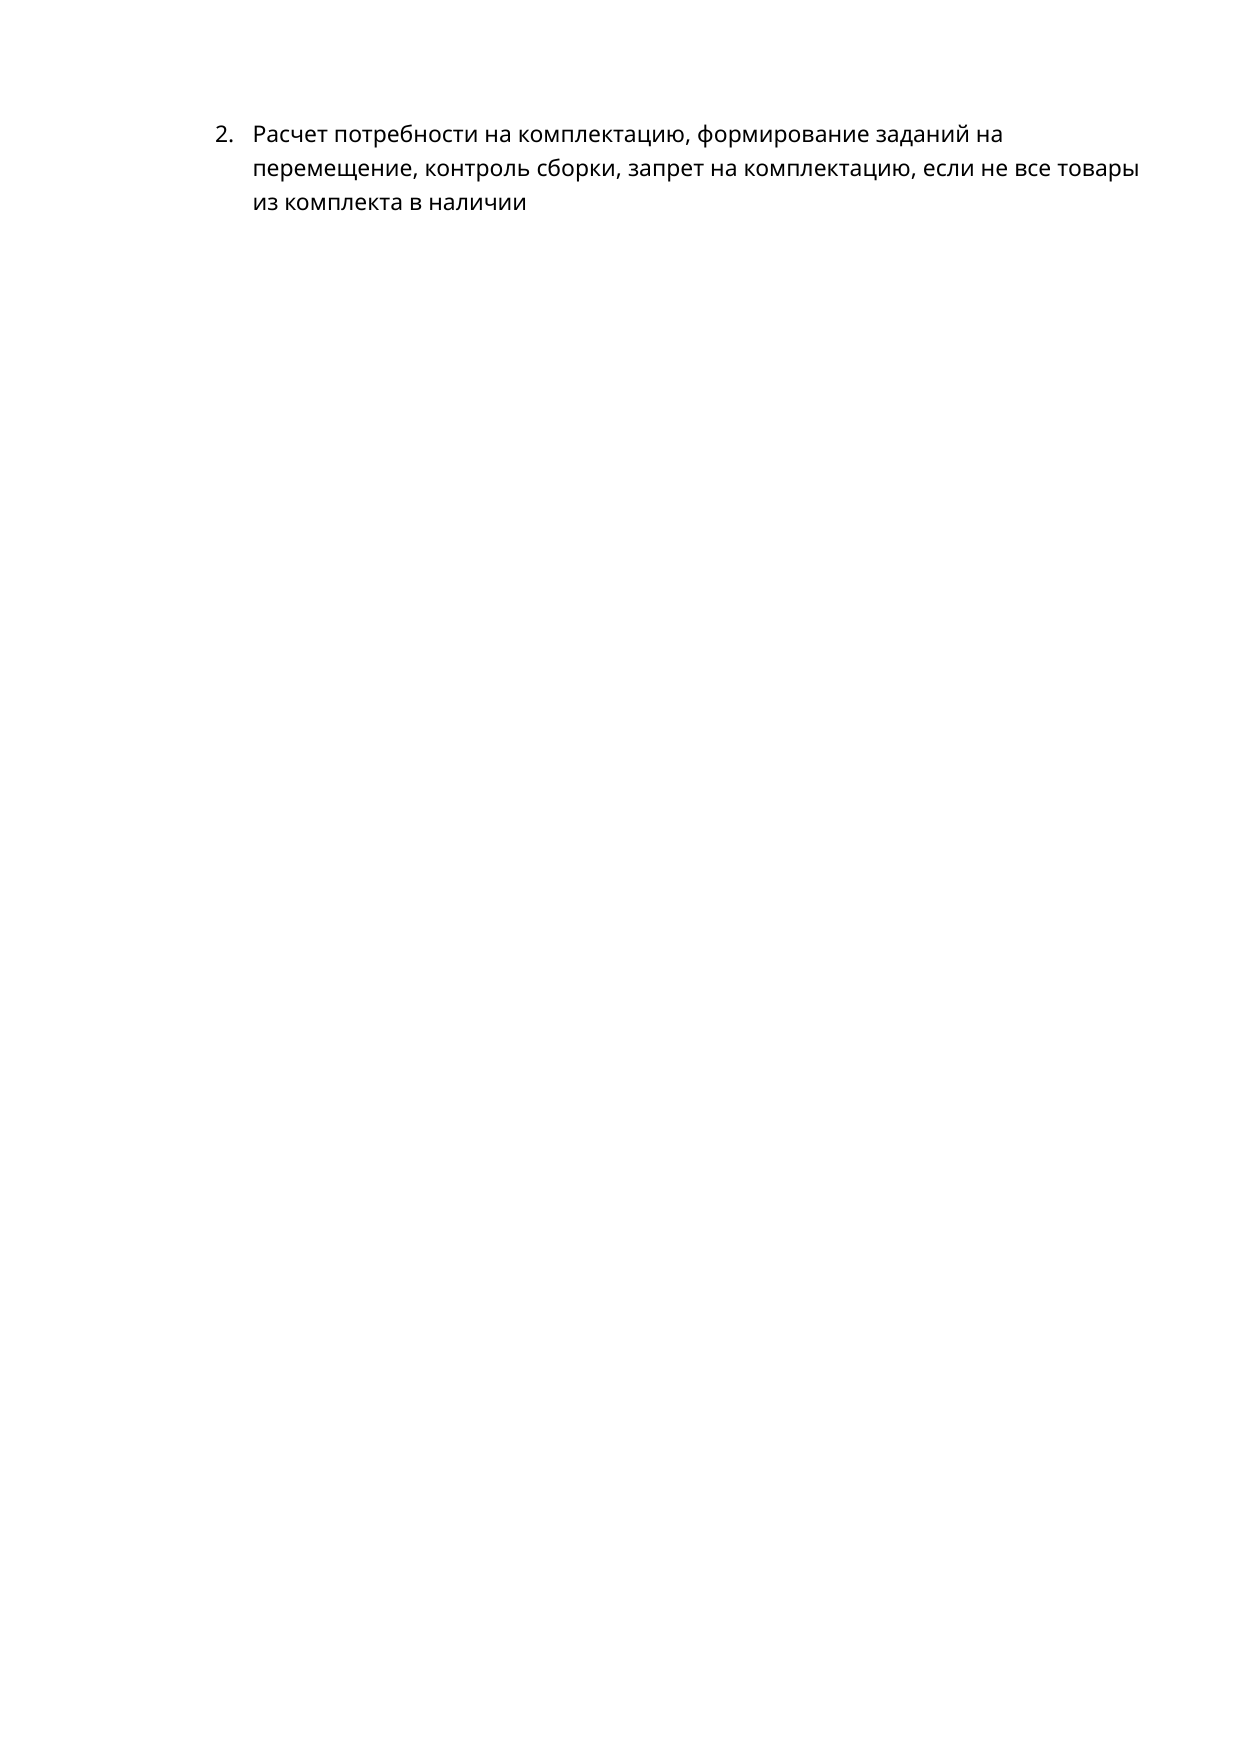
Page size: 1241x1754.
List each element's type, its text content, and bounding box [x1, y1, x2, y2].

list Расчет потребности на комплектацию, формирование заданий на перемещение, контроль сборки, запрет на комплектацию, если не все товары из комплекта в наличии [215, 118, 1152, 217]
